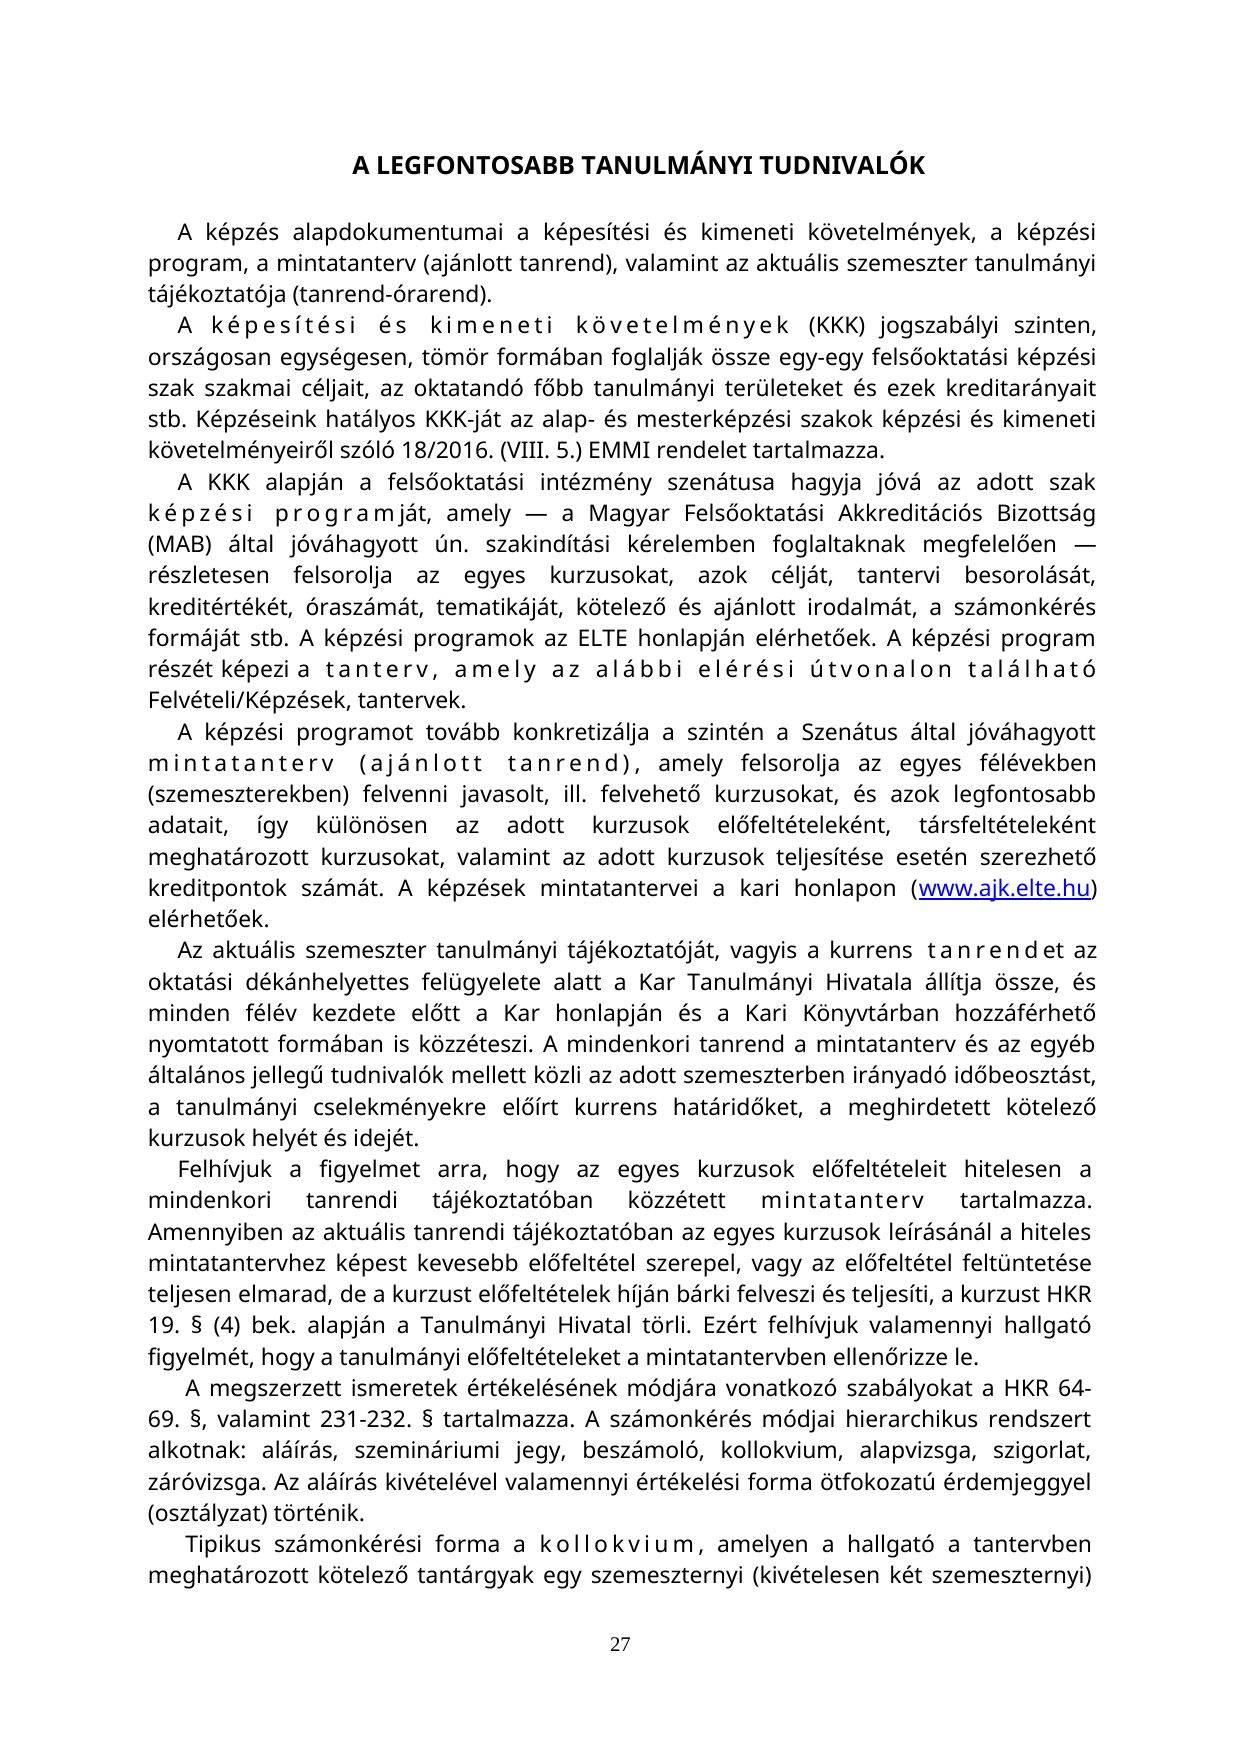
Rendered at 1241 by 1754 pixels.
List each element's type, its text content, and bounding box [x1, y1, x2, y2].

text a legFontosabb tanulmányi tudnivalók [148, 148, 1093, 182]
text A KKK alapján a felsőoktatási intézmény szenátusa hagyja jóvá az adott szak képzési programját, amely — a Magyar Felsőoktatási Akkreditációs Bizottság (MAB) által jóváhagyott ún. szakindítási kérelemben foglaltaknak megfelelően — részletesen felsorolja az egyes kurzusokat, azok célját, tantervi besorolását, kreditértékét, óraszámát, tematikáját, kötelező és ajánlott irodalmát, a számonkérés formáját stb. A képzési programok az ELTE honlapján elérhetőek. A képzési program részét képezi a tanterv, amely az alábbi elérési útvonalon található Felvételi/Képzések, tantervek. [148, 466, 1097, 716]
text A képesítési és kimeneti követelmények (KKK) jogszabályi szinten, országosan egységesen, tömör formában foglalják össze egy-egy felsőoktatási képzési szak szakmai céljait, az oktatandó főbb tanulmányi területeket és ezek kreditarányait stb. Képzéseink hatályos KKK-ját az alap- és mesterképzési szakok képzési és kimeneti követelményeiről szóló 18/2016. (VIII. 5.) EMMI rendelet tartalmazza. [148, 309, 1097, 466]
text Az aktuális szemeszter tanulmányi tájékoztatóját, vagyis a kurrens tanrendet az oktatási dékánhelyettes felügyelete alatt a Kar Tanulmányi Hivatala állítja össze, és minden félév kezdete előtt a Kar honlapján és a Kari Könyvtárban hozzáférhető nyomtatott formában is közzéteszi. A mindenkori tanrend a mintatanterv és az egyéb általános jellegű tudnivalók mellett közli az adott szemeszterben irányadó időbeosztást, a tanulmányi cselekményekre előírt kurrens határidőket, a meghirdetett kötelező kurzusok helyét és idejét. [148, 934, 1097, 1153]
text A képzés alapdokumentumai a képesítési és kimeneti követelmények, a képzési program, a mintatanterv (ajánlott tanrend), valamint az aktuális szemeszter tanulmányi tájékoztatója (tanrend-órarend). [148, 216, 1097, 309]
text A képzési programot tovább konkretizálja a szintén a Szenátus által jóváhagyott mintatanterv (ajánlott tanrend), amely felsorolja az egyes félévekben (szemeszterekben) felvenni javasolt, ill. felvehető kurzusokat, és azok legfontosabb adatait, így különösen az adott kurzusok előfeltételeként, társfeltételeként meghatározott kurzusokat, valamint az adott kurzusok teljesítése esetén szerezhető kreditpontok számát. A képzések mintatantervei a kari honlapon (www.ajk.elte.hu) elérhetőek. [148, 716, 1097, 934]
text Felhívjuk a figyelmet arra, hogy az egyes kurzusok előfeltételeit hitelesen a mindenkori tanrendi tájékoztatóban közzétett mintatanterv tartalmazza. Amennyiben az aktuális tanrendi tájékoztatóban az egyes kurzusok leírásánál a hiteles mintatantervhez képest kevesebb előfeltétel szerepel, vagy az előfeltétel feltüntetése teljesen elmarad, de a kurzust előfeltételek híján bárki felveszi és teljesíti, a kurzust HKR 19. § (4) bek. alapján a Tanulmányi Hivatal törli. Ezért felhívjuk valamennyi hallgató figyelmét, hogy a tanulmányi előfeltételeket a mintatantervben ellenőrizze le. [148, 1153, 1093, 1372]
text A megszerzett ismeretek értékelésének módjára vonatkozó szabályokat a HKR 64-69. §, valamint 231-232. § tartalmazza. A számonkérés módjai hierarchikus rendszert alkotnak: aláírás, szemináriumi jegy, beszámoló, kollokvium, alapvizsga, szigorlat, záróvizsga. Az aláírás kivételével valamennyi értékelési forma ötfokozatú érdemjeggyel (osztályzat) történik. [148, 1372, 1093, 1528]
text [148, 1528, 1093, 1591]
